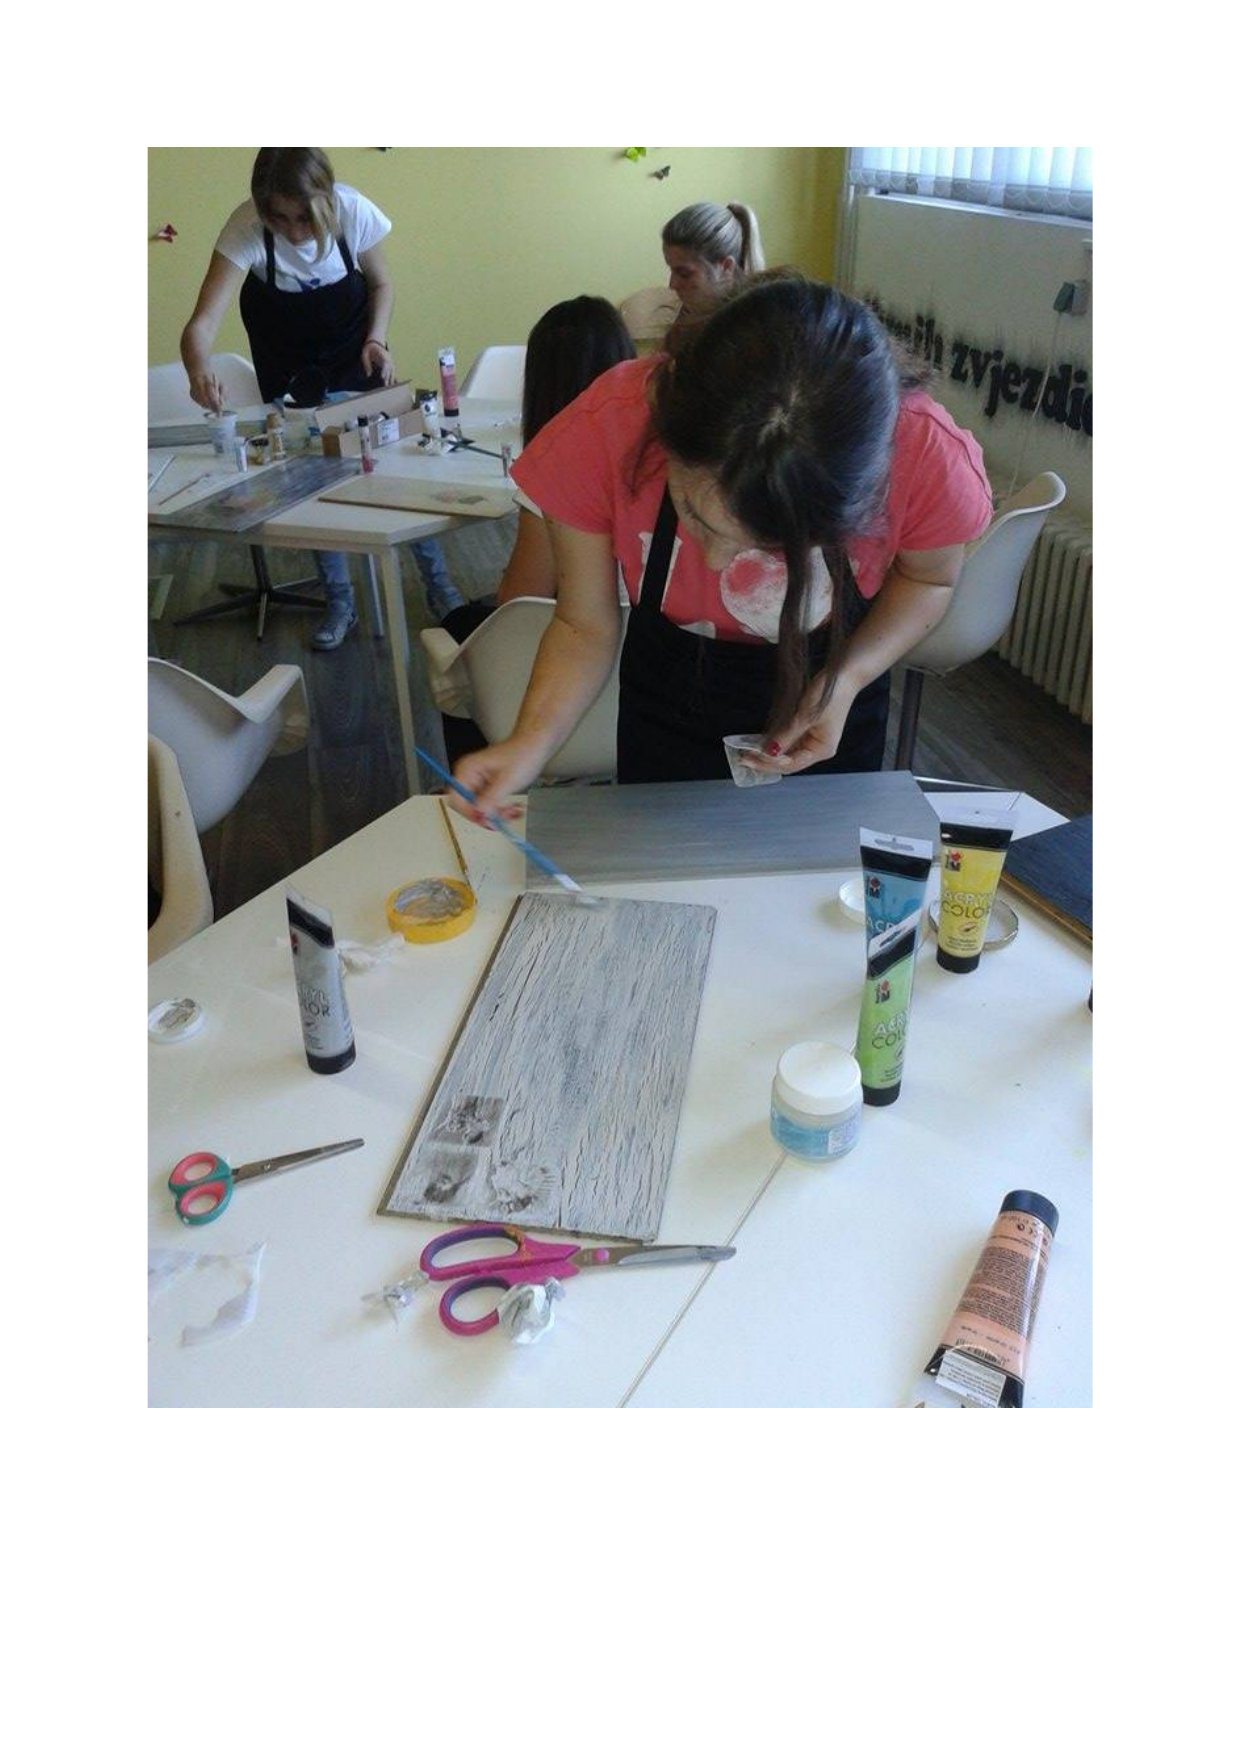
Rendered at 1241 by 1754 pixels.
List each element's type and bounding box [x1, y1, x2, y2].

picture [147, 147, 1093, 1408]
